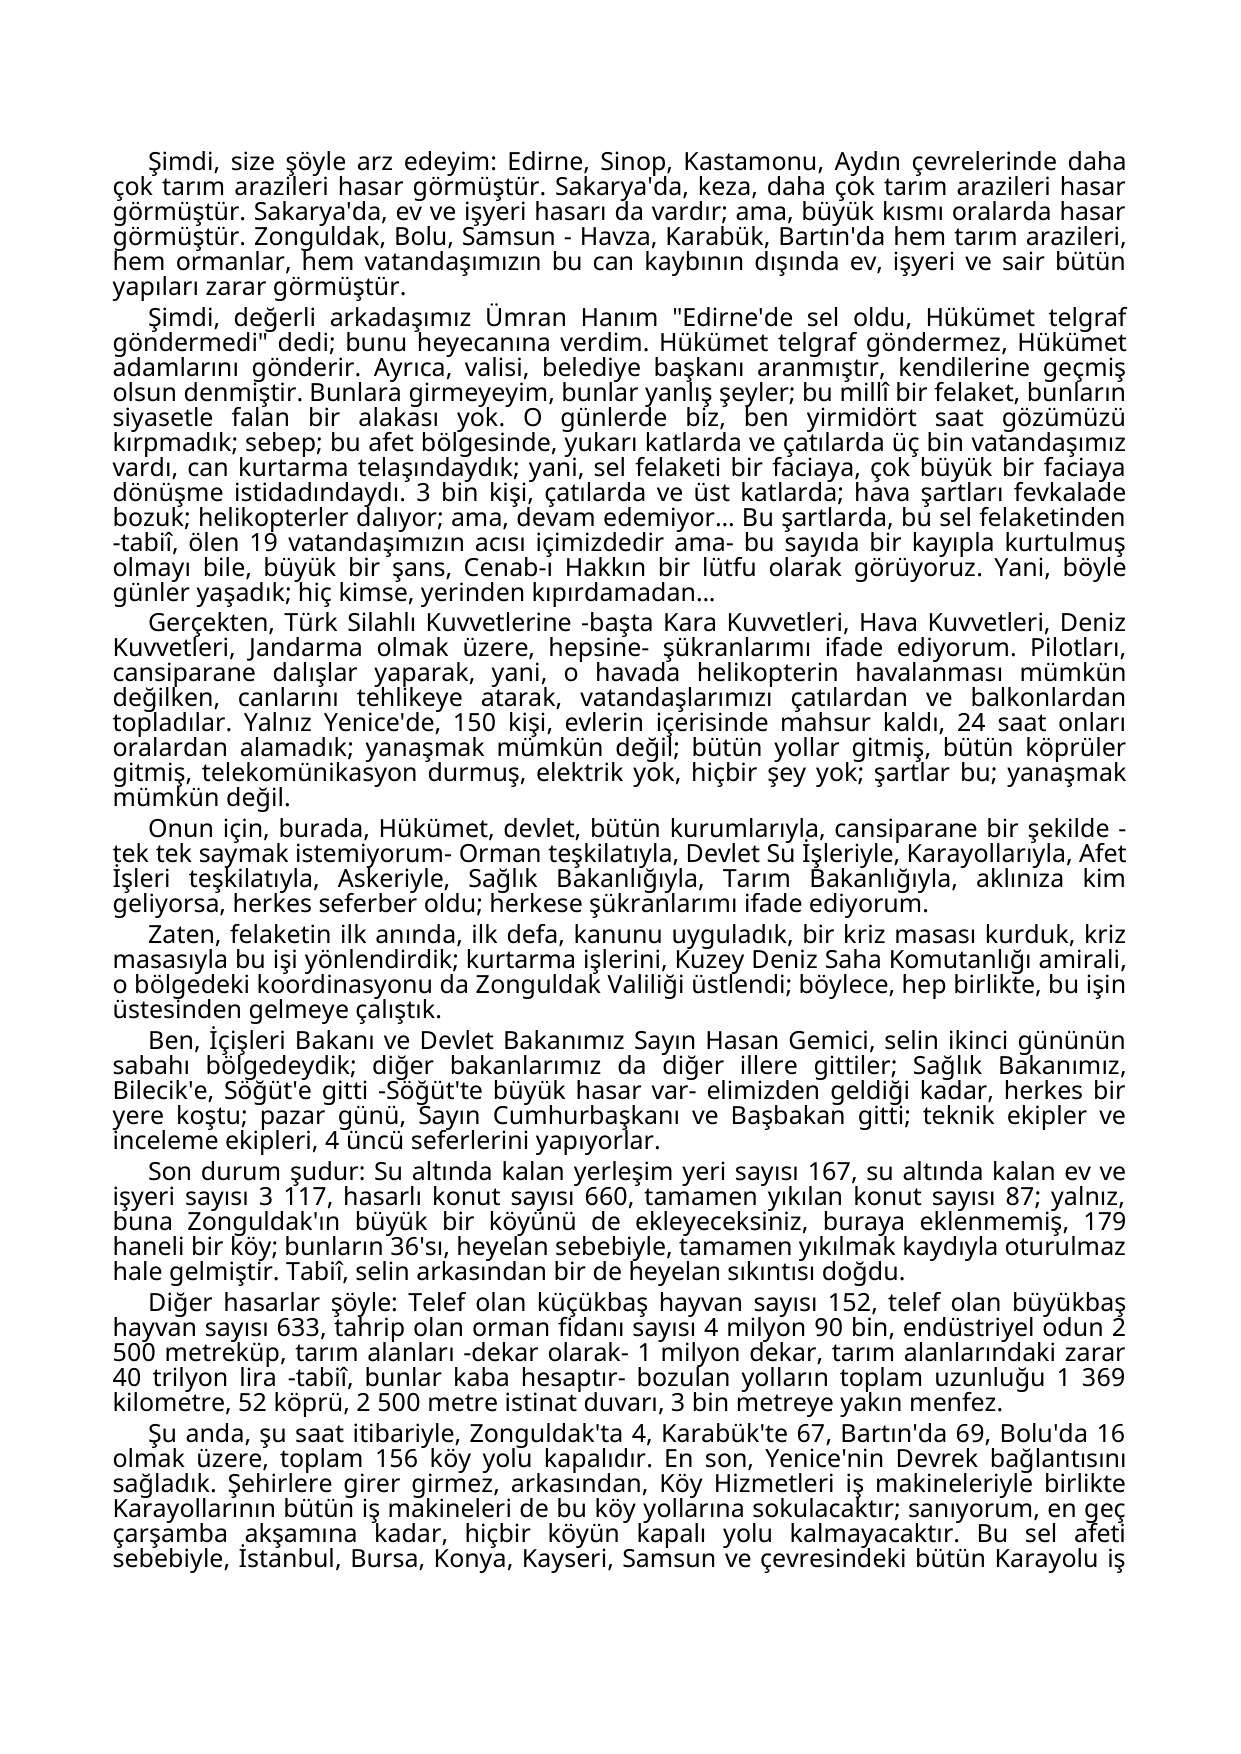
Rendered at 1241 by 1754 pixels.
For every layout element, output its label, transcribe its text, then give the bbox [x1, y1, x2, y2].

text Onun için, burada, Hükümet, devlet, bütün kurumlarıyla, cansiparane bir şekilde -tek tek saymak istemiyorum- Orman teşkilatıyla, Devlet Su İşleriyle, Karayollarıyla, Afet İşleri teşkilatıyla, Askeriyle, Sağlık Bakanlığıyla, Tarım Bakanlığıyla, aklınıza kim geliyorsa, herkes seferber oldu; herkese şükranlarımı ifade ediyorum. [112, 818, 1128, 918]
text Şimdi, size şöyle arz edeyim: Edirne, Sinop, Kastamonu, Aydın çevrelerinde daha çok tarım arazileri hasar görmüştür. Sakarya'da, keza, daha çok tarım arazileri hasar görmüştür. Sakarya'da, ev ve işyeri hasarı da vardır; ama, büyük kısmı oralarda hasar görmüştür. Zonguldak, Bolu, Samsun - Havza, Karabük, Bartın'da hem tarım arazileri, hem ormanlar, hem vatandaşımızın bu can kaybının dışında ev, işyeri ve sair bütün yapıları zarar görmüştür. [112, 150, 1128, 300]
text Diğer hasarlar şöyle: Telef olan küçükbaş hayvan sayısı 152, telef olan büyükbaş hayvan sayısı 633, tahrip olan orman fidanı sayısı 4 milyon 90 bin, endüstriyel odun 2 500 metreküp, tarım alanları -dekar olarak- 1 milyon dekar, tarım alanlarındaki zarar 40 trilyon lira -tabiî, bunlar kaba hesaptır- bozulan yolların toplam uzunluğu 1 369 kilometre, 52 köprü, 2 500 metre istinat duvarı, 3 bin metreye yakın menfez. [112, 1292, 1128, 1417]
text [112, 1422, 1128, 1572]
text Zaten, felaketin ilk anında, ilk defa, kanunu uyguladık, bir kriz masası kurduk, kriz masasıyla bu işi yönlendirdik; kurtarma işlerini, Kuzey Deniz Saha Komutanlığı amirali, o bölgedeki koordinasyonu da Zonguldak Valiliği üstlendi; böylece, hep birlikte, bu işin üstesinden gelmeye çalıştık. [112, 924, 1128, 1024]
text Şimdi, değerli arkadaşımız Ümran Hanım "Edirne'de sel oldu, Hükümet telgraf göndermedi" dedi; bunu heyecanına verdim. Hükümet telgraf göndermez, Hükümet adamlarını gönderir. Ayrıca, valisi, belediye başkanı aranmıştır, kendilerine geçmiş olsun denmiştir. Bunlara girmeyeyim, bunlar yanlış şeyler; bu millî bir felaket, bunların siyasetle falan bir alakası yok. O günlerde biz, ben yirmidört saat gözümüzü kırpmadık; sebep; bu afet bölgesinde, yukarı katlarda ve çatılarda üç bin vatandaşımız vardı, can kurtarma telaşındaydık; yani, sel felaketi bir faciaya, çok büyük bir faciaya dönüşme istidadındaydı. 3 bin kişi, çatılarda ve üst katlarda; hava şartları fevkalade bozuk; helikopterler dalıyor; ama, devam edemiyor... Bu şartlarda, bu sel felaketinden -tabiî, ölen 19 vatandaşımızın acısı içimizdedir ama- bu sayıda bir kayıpla kurtulmuş olmayı bile, büyük bir şans, Cenab-ı Hakkın bir lütfu olarak görüyoruz. Yani, böyle günler yaşadık; hiç kimse, yerinden kıpırdamadan... [112, 306, 1128, 606]
text Ben, İçişleri Bakanı ve Devlet Bakanımız Sayın Hasan Gemici, selin ikinci gününün sabahı bölgedeydik; diğer bakanlarımız da diğer illere gittiler; Sağlık Bakanımız, Bilecik'e, Söğüt'e gitti -Söğüt'te büyük hasar var- elimizden geldiği kadar, herkes bir yere koştu; pazar günü, Sayın Cumhurbaşkanı ve Başbakan gitti; teknik ekipler ve inceleme ekipleri, 4 üncü seferlerini yapıyorlar. [112, 1030, 1128, 1155]
text Gerçekten, Türk Silahlı Kuvvetlerine -başta Kara Kuvvetleri, Hava Kuvvetleri, Deniz Kuvvetleri, Jandarma olmak üzere, hepsine- şükranlarımı ifade ediyorum. Pilotları, cansiparane dalışlar yaparak, yani, o havada helikopterin havalanması mümkün değilken, canlarını tehlikeye atarak, vatandaşlarımızı çatılardan ve balkonlardan topladılar. Yalnız Yenice'de, 150 kişi, evlerin içerisinde mahsur kaldı, 24 saat onları oralardan alamadık; yanaşmak mümkün değil; bütün yollar gitmiş, bütün köprüler gitmiş, telekomünikasyon durmuş, elektrik yok, hiçbir şey yok; şartlar bu; yanaşmak mümkün değil. [112, 612, 1128, 812]
text Son durum şudur: Su altında kalan yerleşim yeri sayısı 167, su altında kalan ev ve işyeri sayısı 3 117, hasarlı konut sayısı 660, tamamen yıkılan konut sayısı 87; yalnız, buna Zonguldak'ın büyük bir köyünü de ekleyeceksiniz, buraya eklenmemiş, 179 haneli bir köy; bunların 36'sı, heyelan sebebiyle, tamamen yıkılmak kaydıyla oturulmaz hale gelmiştir. Tabiî, selin arkasından bir de heyelan sıkıntısı doğdu. [112, 1161, 1128, 1286]
